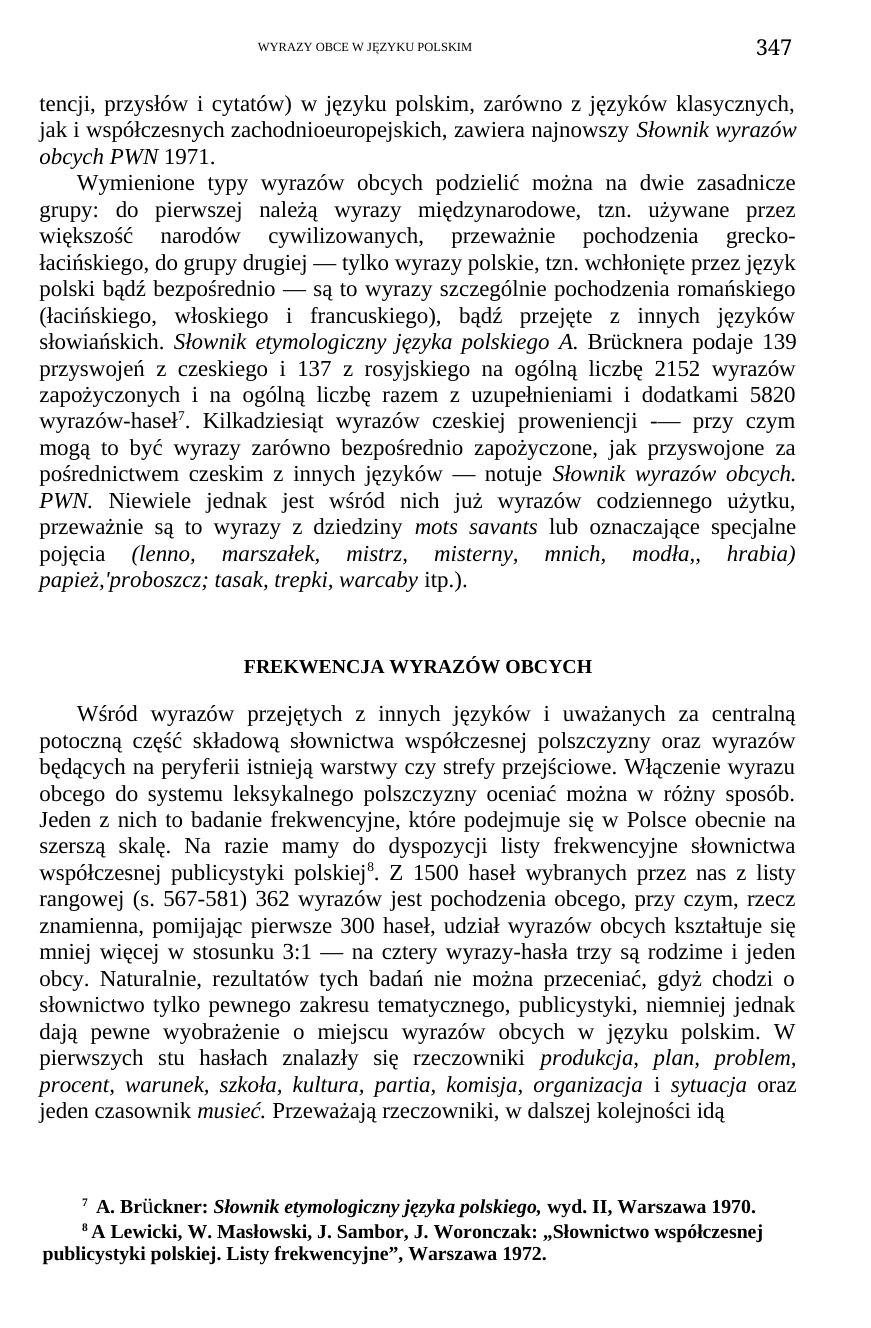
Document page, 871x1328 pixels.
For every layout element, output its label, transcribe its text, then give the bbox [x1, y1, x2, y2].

text 7 A. Brückner: Słownik etymologiczny języka polskiego, wyd. II, Warszawa 1970. [82, 1196, 796, 1218]
text Wśród wyrazów przejętych z innych języków i uważanych za centralną potoczną część składową słownictwa współczesnej polszczyzny oraz wyrazów będących na peryferii istnieją warstwy czy strefy przejściowe. Włączenie wyrazu obcego do systemu leksykalnego polszczyzny oceniać można w różny sposób. Jeden z nich to badanie frekwencyjne, które podejmuje się w Polsce obecnie na szerszą skalę. Na razie mamy do dyspozycji listy frekwencyjne słownictwa współczesnej publicystyki polskiej8. Z 1500 haseł wybranych przez nas z listy rangowej (s. 567-581) 362 wyrazów jest pochodzenia obcego, przy czym, rzecz znamienna, pomijając pierwsze 300 haseł, udział wyrazów obcych kształtuje się mniej więcej w stosunku 3:1 — na cztery wyrazy-hasła trzy są rodzime i jeden obcy. Naturalnie, rezultatów tych badań nie można przeceniać, gdyż chodzi o słownictwo tylko pewnego zakresu tematycznego, publicystyki, niemniej jednak dają pewne wyobrażenie o miejscu wyrazów obcych w języku polskim. W pierwszych stu hasłach znalazły się rzeczowniki produkcja, plan, problem, procent, warunek, szkoła, kultura, partia, komisja, organizacja i sytuacja oraz jeden czasownik musieć. Przeważają rzeczowniki, w dalszej kolejności idą [39, 700, 797, 1124]
text FREKWENCJA WYRAZÓW OBCYCH [39, 657, 797, 677]
text 8 A Lewicki, W. Masłowski, J. Sambor, J. Woronczak: „Słownictwo współczesnej publicystyki polskiej. Listy frekwencyjne”, Warszawa 1972. [42, 1221, 796, 1265]
text tencji, przysłów i cytatów) w języku polskim, zarówno z języków klasycznych, jak i współczesnych zachodnioeuropejskich, zawiera najnowszy Słownik wyrazów obcych PWN 1971. [39, 90, 797, 169]
text Wymienione typy wyrazów obcych podzielić można na dwie zasadnicze grupy: do pierwszej należą wyrazy międzynarodowe, tzn. używane przez większość narodów cywilizowanych, przeważnie pochodzenia grecko-łacińskiego, do grupy drugiej — tylko wyrazy polskie, tzn. wchłonięte przez język polski bądź bezpośrednio — są to wyrazy szczególnie pochodzenia romańskiego (łacińskiego, włoskiego i francuskiego), bądź przejęte z innych języków słowiańskich. Słownik etymologiczny języka polskiego A. Brücknera podaje 139 przyswojeń z czeskiego i 137 z rosyjskiego na ogólną liczbę 2152 wyrazów zapożyczonych i na ogólną liczbę razem z uzupełnieniami i dodatkami 5820 wyrazów-haseł7. Kilkadziesiąt wyrazów czeskiej proweniencji -— przy czym mogą to być wyrazy zarówno bezpośrednio zapożyczone, jak przyswojone za pośrednictwem czeskim z innych języków — notuje Słownik wyrazów obcych. PWN. Niewiele jednak jest wśród nich już wyrazów codziennego użytku, przeważnie są to wyrazy z dziedziny mots savants lub oznaczające specjalne pojęcia (lenno, marszałek, mistrz, misterny, mnich, modła,, hrabia) papież,'proboszcz; tasak, trepki, warcaby itp.). [39, 169, 797, 593]
text 347 [756, 38, 792, 60]
